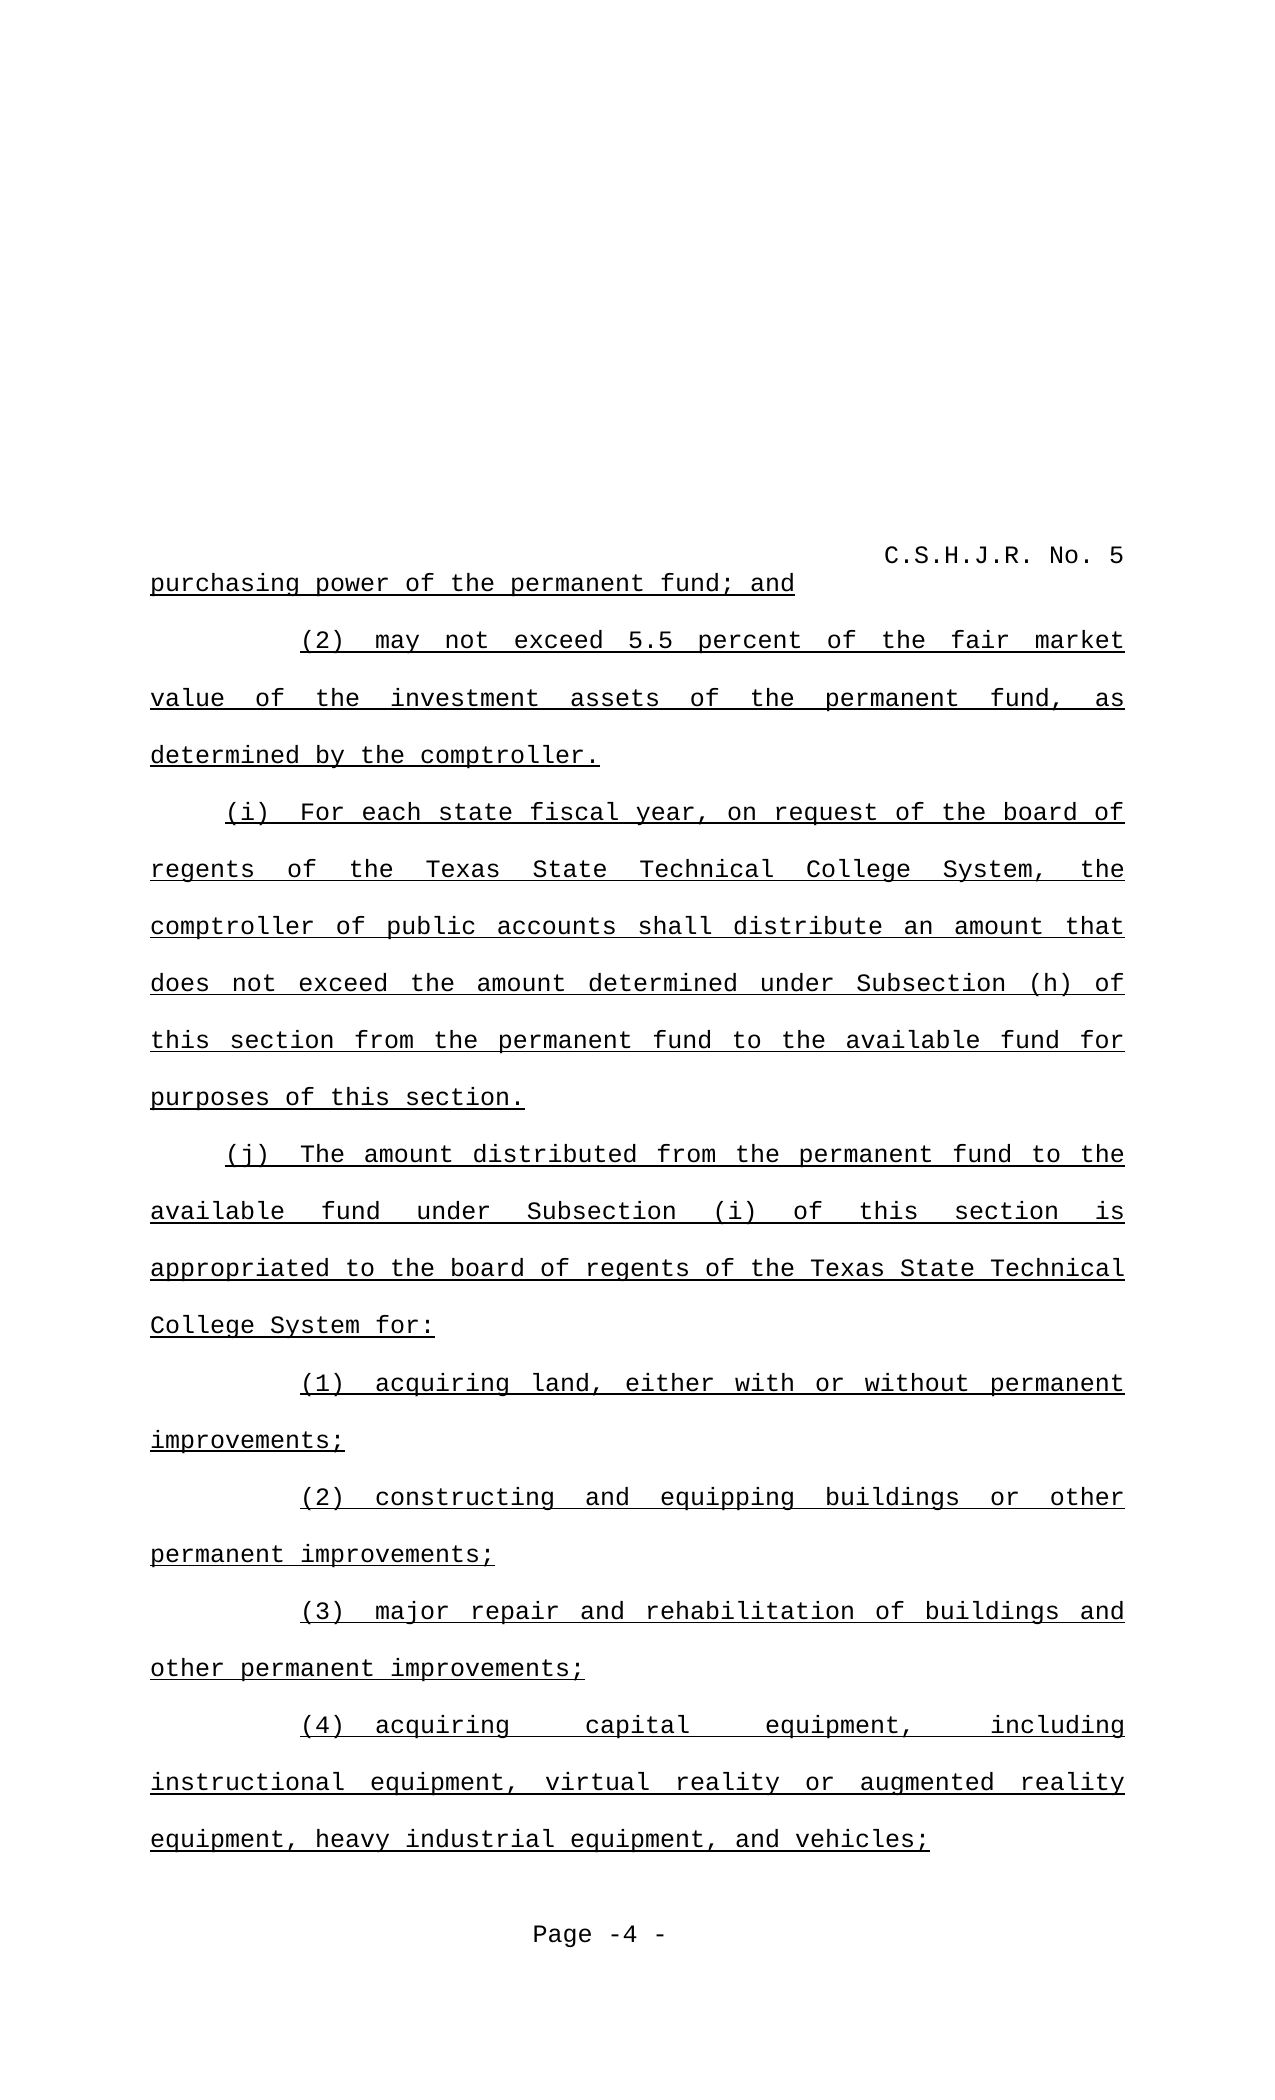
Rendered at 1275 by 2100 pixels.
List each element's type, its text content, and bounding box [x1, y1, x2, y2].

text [150, 571, 1125, 599]
text (3) major repair and rehabilitation of buildings and other permanent improvements; [150, 1598, 1125, 1684]
text (i) For each state fiscal year, on request of the board of regents of the Texas State Technical College System, the comptroller of public accounts shall distribute an amount that does not exceed the amount determined under Subsection (h) of this section from the permanent fund to the available fund for purposes of this section. [150, 799, 1125, 880]
text (i) For each state fiscal year, on request of the board of regents of the Texas State Technical College System, the comptroller of public accounts shall distribute an amount that does not exceed the amount determined under Subsection (h) of this section from the permanent fund to the available fund for purposes of this section. [150, 995, 1125, 1051]
text (i) For each state fiscal year, on request of the board of regents of the Texas State Technical College System, the comptroller of public accounts shall distribute an amount that does not exceed the amount determined under Subsection (h) of this section from the permanent fund to the available fund for purposes of this section. [150, 938, 1125, 994]
text (j) The amount distributed from the permanent fund to the available fund under Subsection (i) of this section is appropriated to the board of regents of the Texas State Technical College System for: [150, 1281, 1125, 1341]
text (1) acquiring land, either with or without permanent improvements; [150, 1370, 1125, 1456]
text (4) acquiring capital equipment, including instructional equipment, virtual reality or augmented reality equipment, heavy industrial equipment, and vehicles; [150, 1712, 1125, 1793]
text (j) The amount distributed from the permanent fund to the available fund under Subsection (i) of this section is appropriated to the board of regents of the Texas State Technical College System for: [150, 1142, 1125, 1222]
text (i) For each state fiscal year, on request of the board of regents of the Texas State Technical College System, the comptroller of public accounts shall distribute an amount that does not exceed the amount determined under Subsection (h) of this section from the permanent fund to the available fund for purposes of this section. [150, 881, 1125, 937]
text (2) may not exceed 5.5 percent of the fair market value of the investment assets of the permanent fund, as determined by the comptroller. [150, 710, 1125, 771]
text (2) constructing and equipping buildings or other permanent improvements; [150, 1484, 1125, 1570]
text (j) The amount distributed from the permanent fund to the available fund under Subsection (i) of this section is appropriated to the board of regents of the Texas State Technical College System for: [150, 1224, 1125, 1279]
text (2) may not exceed 5.5 percent of the fair market value of the investment assets of the permanent fund, as determined by the comptroller. [150, 628, 1125, 708]
text (i) For each state fiscal year, on request of the board of regents of the Texas State Technical College System, the comptroller of public accounts shall distribute an amount that does not exceed the amount determined under Subsection (h) of this section from the permanent fund to the available fund for purposes of this section. [150, 1052, 1125, 1113]
text (4) acquiring capital equipment, including instructional equipment, virtual reality or augmented reality equipment, heavy industrial equipment, and vehicles; [150, 1795, 1125, 1855]
